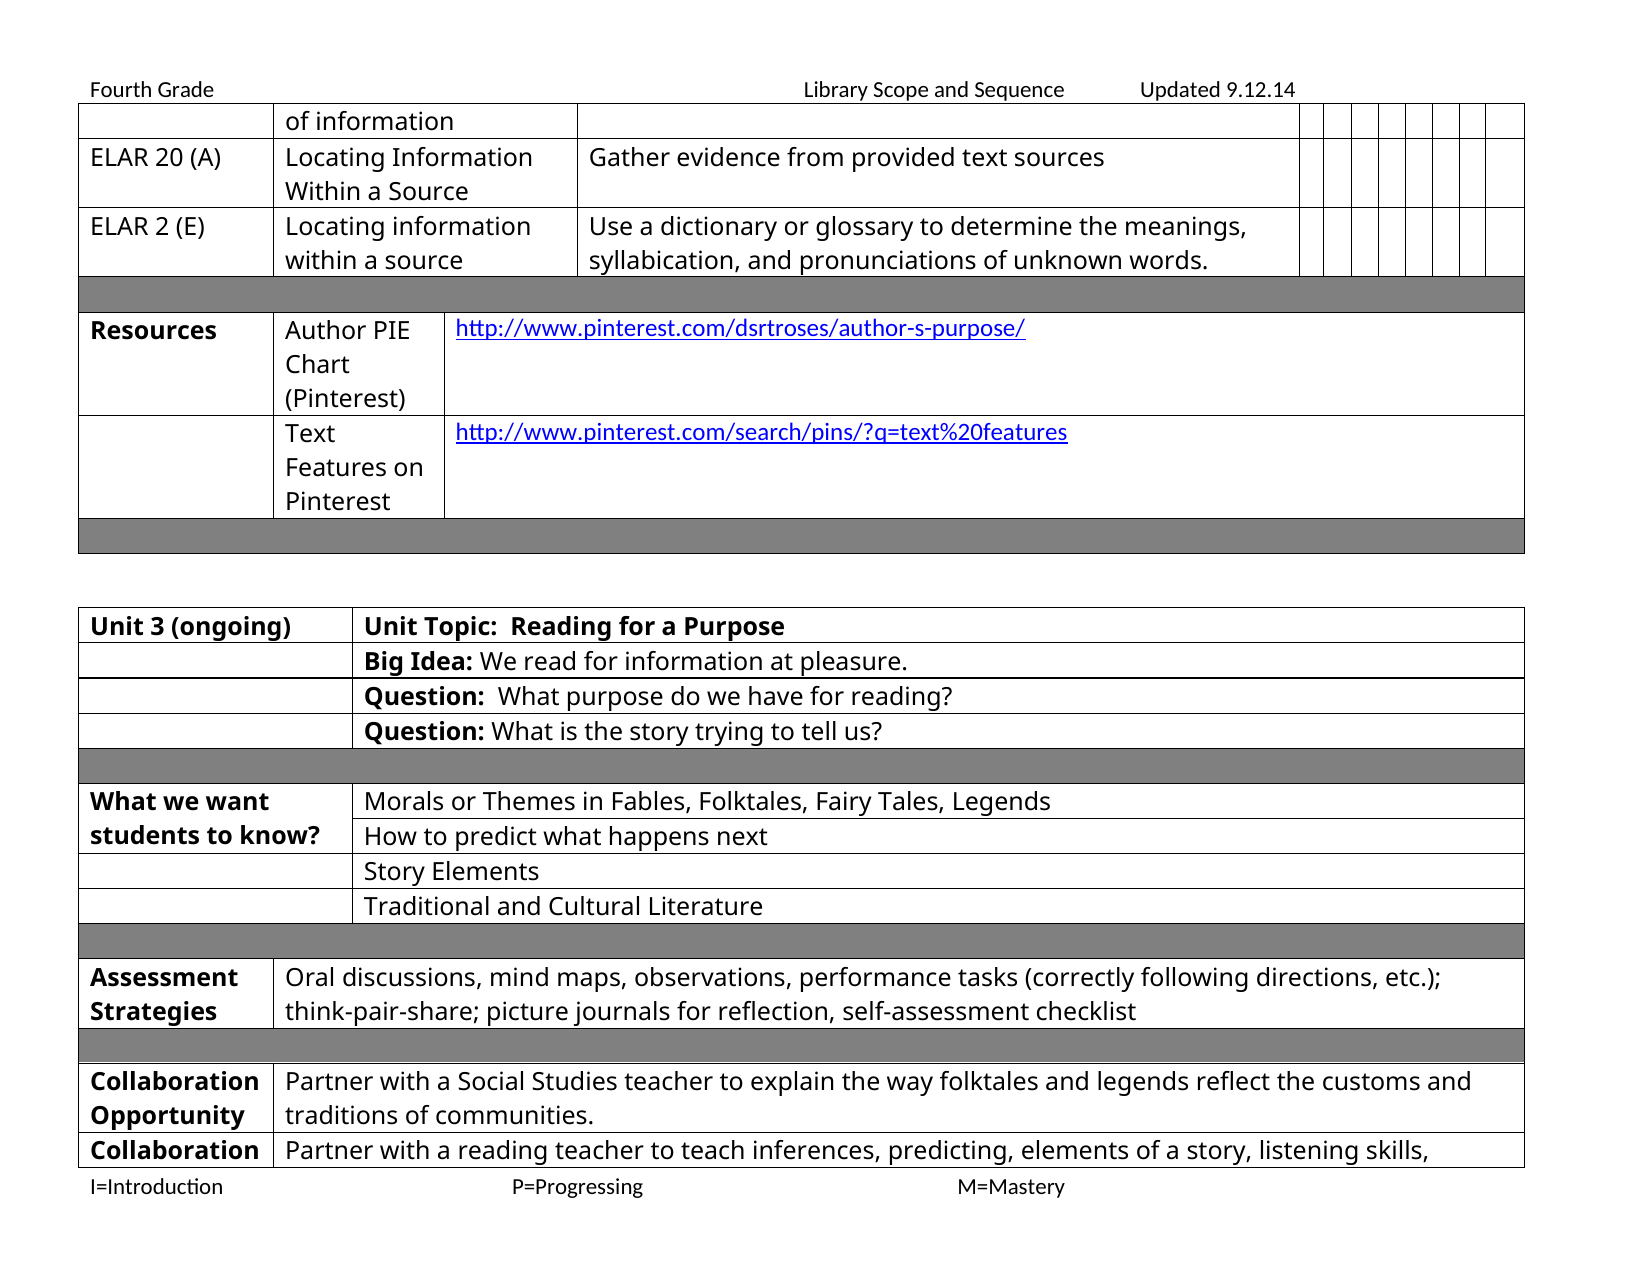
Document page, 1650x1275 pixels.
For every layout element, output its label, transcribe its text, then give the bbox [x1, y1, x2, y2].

table_cell ELAR 20 (A) [79, 139, 273, 207]
table_cell [1300, 104, 1323, 138]
table_cell [1379, 139, 1405, 207]
table_cell Collaboration Opportunity [79, 1064, 273, 1132]
table_cell [1406, 139, 1432, 207]
table_cell [1352, 139, 1378, 207]
table_cell Big Idea: We read for information at pleasure. [353, 643, 1524, 677]
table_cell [274, 104, 577, 138]
table_cell Gather evidence from provided text sources [578, 139, 1299, 207]
table_cell What we want students to know? [79, 784, 352, 853]
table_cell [79, 1133, 273, 1167]
table_cell [79, 1029, 1524, 1062]
table_cell [1486, 139, 1524, 207]
table_cell [1486, 208, 1524, 276]
table_cell [79, 416, 273, 518]
table_header Unit 3 (ongoing) [79, 608, 352, 642]
table_cell Morals or Themes in Fables, Folktales, Fairy Tales, Legends [353, 784, 1524, 818]
table_cell Resources [79, 313, 273, 415]
table_cell Assessment Strategies [79, 959, 273, 1027]
table_cell Use a dictionary or glossary to determine the meanings, syllabication, and pronunciations of unknown words. [578, 208, 1299, 276]
table_cell [1433, 104, 1459, 138]
table_cell [1352, 208, 1378, 276]
table_cell [79, 749, 1524, 783]
table_cell [79, 714, 352, 748]
table_cell Locating information within a source [274, 208, 577, 276]
table_cell http://www.pinterest.com/dsrtroses/author-s-purpose/ [445, 313, 1524, 415]
table_cell Oral discussions, mind maps, observations, performance tasks (correctly following directions, etc.); think-pair-share; picture journals for reflection, self-assessment checklist [274, 959, 1524, 1027]
table_cell [79, 854, 352, 888]
table_cell Text Features on Pinterest [274, 416, 444, 518]
table_cell Author PIE Chart (Pinterest) [274, 313, 444, 415]
table_cell [1486, 104, 1524, 138]
table_cell Question: What purpose do we have for reading? [353, 679, 1524, 712]
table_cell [578, 104, 1299, 138]
table_cell ELAR 2 (E) [79, 208, 273, 276]
table_cell [1406, 208, 1432, 276]
table_header Unit Topic: Reading for a Purpose [353, 608, 1524, 642]
table_cell Traditional and Cultural Literature [353, 889, 1524, 923]
table_cell [1460, 104, 1485, 138]
table_cell [1433, 139, 1459, 207]
table_cell Locating Information Within a Source [274, 139, 577, 207]
table_cell [79, 104, 273, 138]
table_cell How to predict what happens next [353, 819, 1524, 853]
table_cell [79, 679, 352, 712]
table_cell [1379, 104, 1405, 138]
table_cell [274, 1133, 1524, 1167]
table_cell Question: What is the story trying to tell us? [353, 714, 1524, 748]
table_cell Partner with a Social Studies teacher to explain the way folktales and legends reflect the customs and traditions of communities. [274, 1064, 1524, 1132]
table_cell [1460, 208, 1485, 276]
table_cell [1324, 208, 1351, 276]
table_cell [1324, 104, 1351, 138]
table_cell [1433, 208, 1459, 276]
table_cell [79, 924, 1524, 958]
table_cell [1300, 208, 1323, 276]
table_cell [79, 643, 352, 677]
table_cell [1324, 139, 1351, 207]
table_cell [79, 277, 1524, 312]
table_cell [1379, 208, 1405, 276]
table_cell http://www.pinterest.com/search/pins/?q=text%20features [445, 416, 1524, 518]
table_cell [1300, 139, 1323, 207]
table_cell [1460, 139, 1485, 207]
table_cell Story Elements [353, 854, 1524, 888]
table_cell [1352, 104, 1378, 138]
table_cell [79, 519, 1524, 553]
table_cell [79, 889, 352, 923]
table_cell [1406, 104, 1432, 138]
